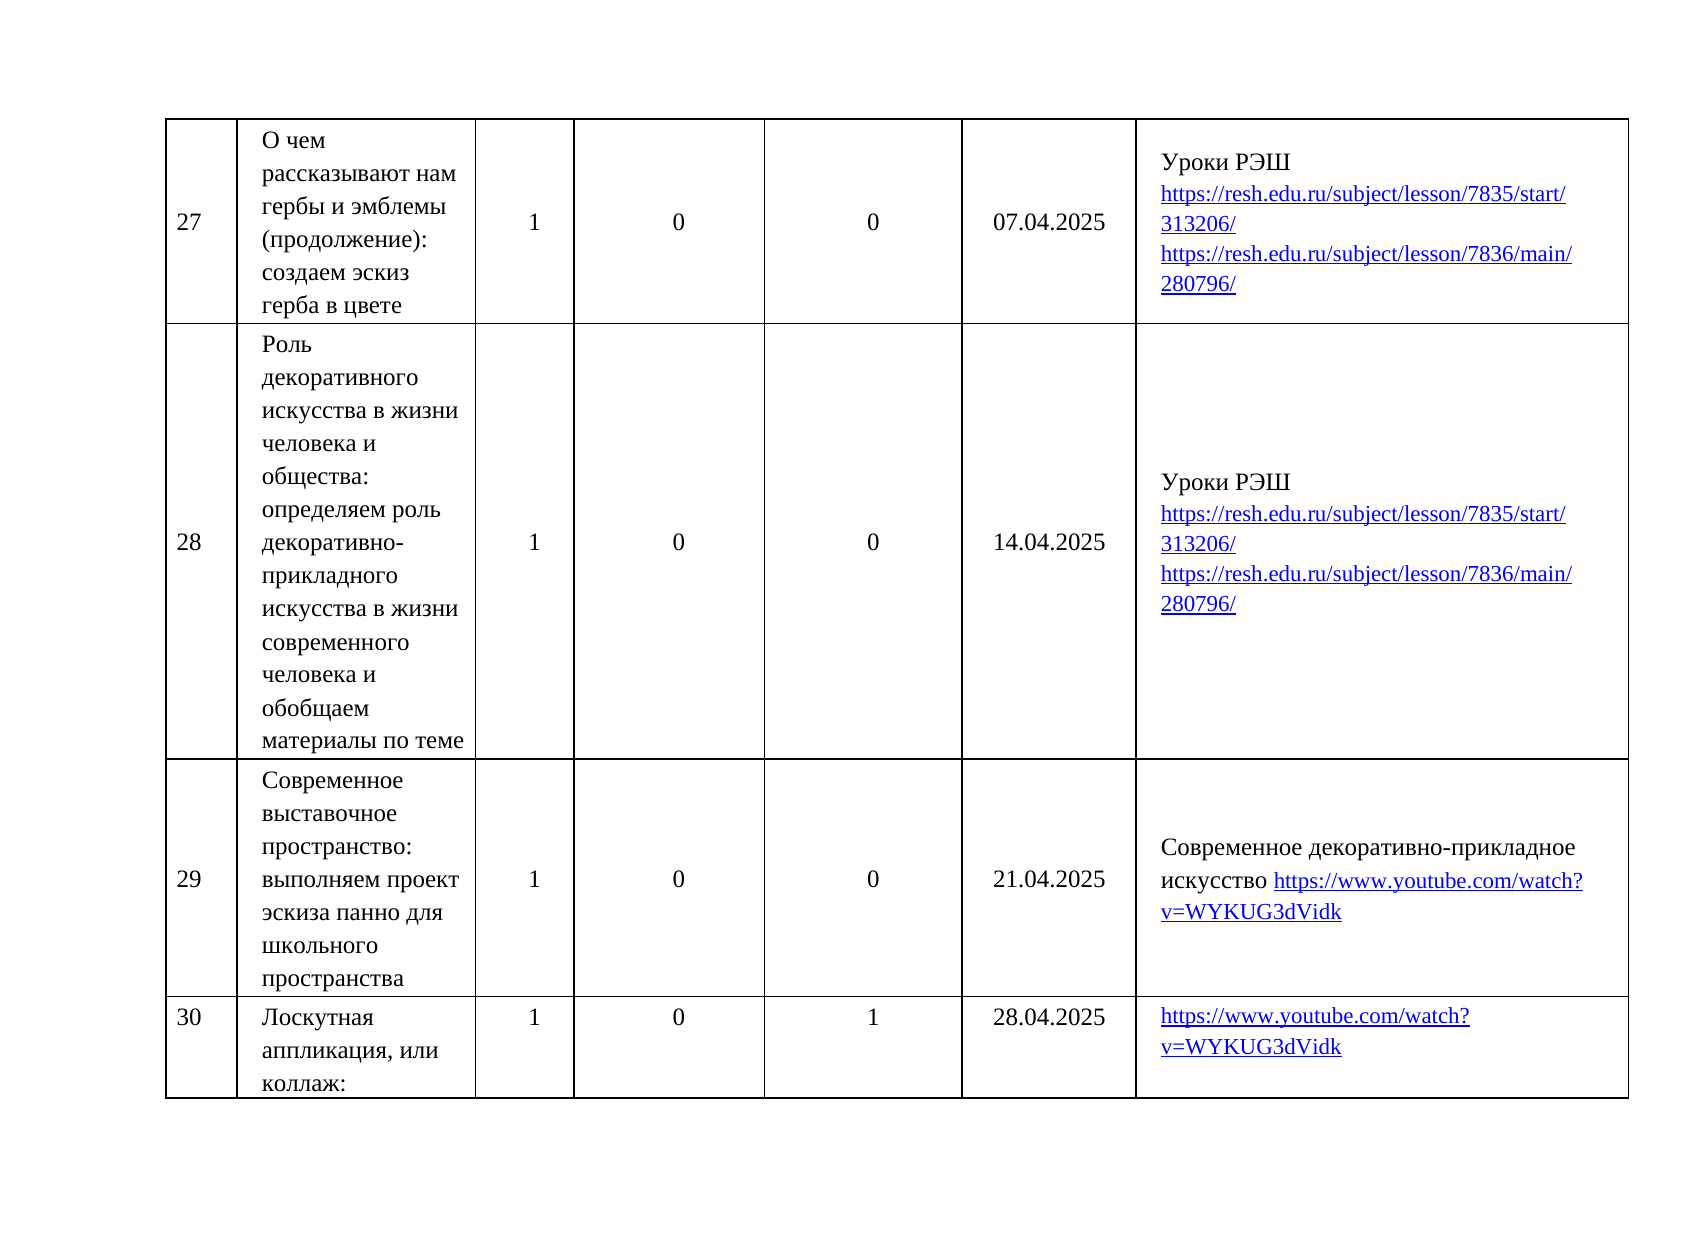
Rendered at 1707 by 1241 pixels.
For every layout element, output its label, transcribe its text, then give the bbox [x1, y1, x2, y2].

table_cell 1 [765, 997, 961, 1097]
table_cell 0 [575, 120, 764, 323]
table_cell 1 [476, 760, 573, 996]
table_cell Современное выставочное пространство: выполняем проект эскиза панно для школьного пространства [238, 760, 475, 996]
table_cell Уроки РЭШ https://resh.edu.ru/subject/lesson/7835/start/313206/ https://resh.edu.ru/subject/lesson/7836/main/280796/ [1137, 324, 1628, 758]
table_cell 28.04.2025 [963, 997, 1135, 1097]
table_cell 1 [476, 324, 573, 758]
table_cell 30 [167, 997, 236, 1097]
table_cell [238, 997, 475, 1097]
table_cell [1137, 997, 1628, 1097]
table_cell 29 [167, 760, 236, 996]
table_cell 0 [765, 120, 961, 323]
table_cell 21.04.2025 [963, 760, 1135, 996]
table_cell 14.04.2025 [963, 324, 1135, 758]
table_cell 28 [167, 324, 236, 758]
table_cell О чем рассказывают нам гербы и эмблемы (продолжение): создаем эскиз герба в цвете [238, 120, 475, 323]
table_cell 0 [575, 997, 764, 1097]
table_cell 0 [575, 324, 764, 758]
table_cell Современное декоративно-прикладное искусство https://www.youtube.com/watch?v=WYKUG3dVidk [1137, 760, 1628, 996]
table_cell 07.04.2025 [963, 120, 1135, 323]
table_cell 0 [765, 760, 961, 996]
table_cell 1 [476, 997, 573, 1097]
table_cell Роль декоративного искусства в жизни человека и общества: определяем роль декоративно-прикладного искусства в жизни современного человека и обобщаем материалы по теме [238, 324, 475, 758]
table_cell 27 [167, 120, 236, 323]
table_cell Уроки РЭШ https://resh.edu.ru/subject/lesson/7835/start/313206/ https://resh.edu.ru/subject/lesson/7836/main/280796/ [1137, 120, 1628, 323]
table_cell 0 [575, 760, 764, 996]
table_cell 1 [476, 120, 573, 323]
table_cell 0 [765, 324, 961, 758]
